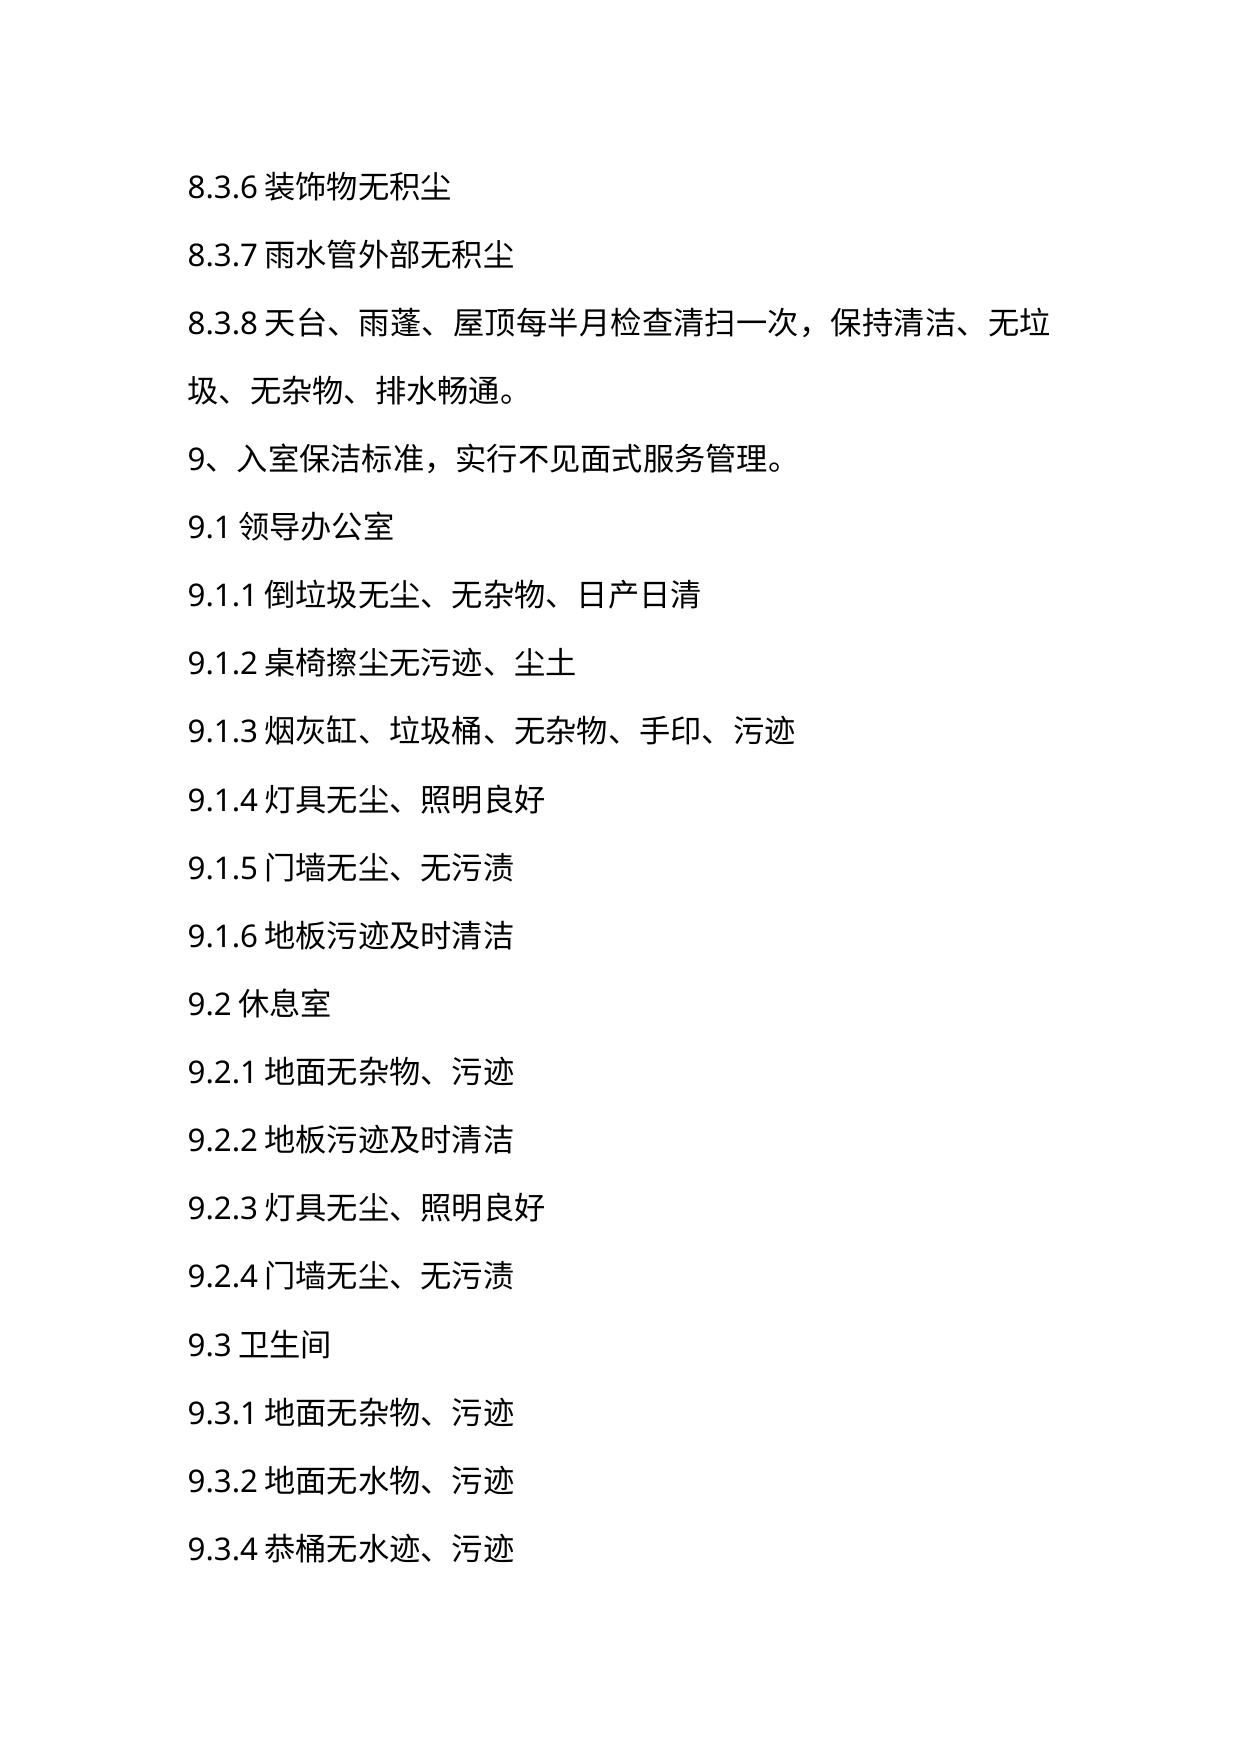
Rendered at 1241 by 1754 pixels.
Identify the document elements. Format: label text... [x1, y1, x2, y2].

text 9.1.1倒垃圾无尘、无杂物、日产日清 [187, 570, 1053, 616]
text 8.3.8天台、雨蓬、屋顶每半月检查清扫一次，保持清洁、无垃圾、无杂物、排水畅通。 [187, 298, 1053, 411]
text 9.2休息室 [187, 979, 1053, 1024]
text 9.2.1地面无杂物、污迹 [187, 1047, 1053, 1093]
text 9.1.6地板污迹及时清洁 [187, 911, 1053, 956]
text 9.3.4恭桶无水迹、污迹 [187, 1524, 1053, 1569]
text 9.3卫生间 [187, 1320, 1053, 1365]
text 9、入室保洁标准，实行不见面式服务管理。 [187, 434, 1053, 479]
text 9.1.4灯具无尘、照明良好 [187, 775, 1053, 820]
text 9.1.2桌椅擦尘无污迹、尘土 [187, 638, 1053, 684]
text 9.2.3灯具无尘、照明良好 [187, 1183, 1053, 1229]
text 9.2.4门墙无尘、无污渍 [187, 1252, 1053, 1297]
text 9.2.2地板污迹及时清洁 [187, 1115, 1053, 1161]
text 9.3.1地面无杂物、污迹 [187, 1388, 1053, 1433]
text 8.3.6装饰物无积尘 [187, 162, 1053, 207]
text 9.1.3烟灰缸、垃圾桶、无杂物、手印、污迹 [187, 707, 1053, 752]
text 8.3.7雨水管外部无积尘 [187, 230, 1053, 276]
text 9.1.5门墙无尘、无污渍 [187, 843, 1053, 888]
text 9.1领导办公室 [187, 502, 1053, 548]
text 9.3.2地面无水物、污迹 [187, 1456, 1053, 1501]
